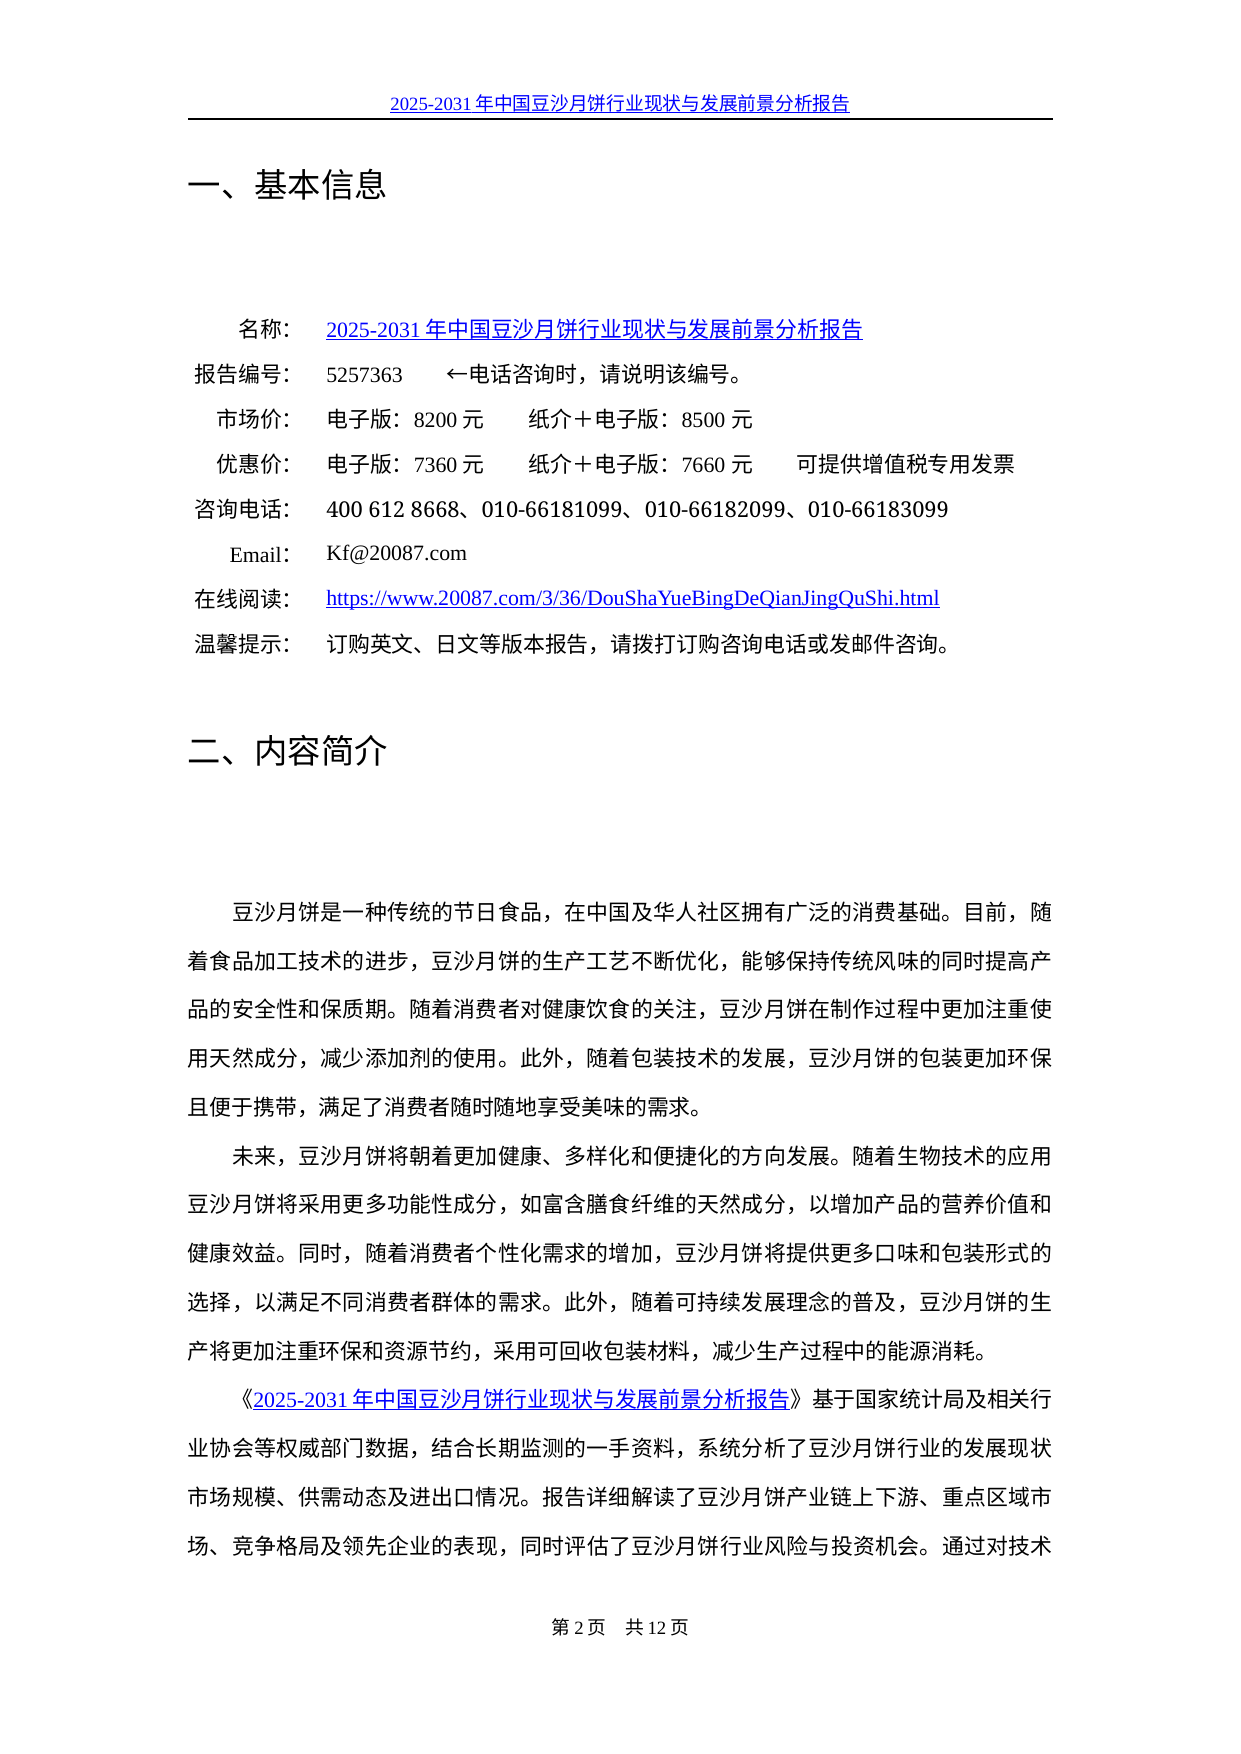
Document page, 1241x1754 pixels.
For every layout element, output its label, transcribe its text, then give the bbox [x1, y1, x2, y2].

table_cell 5257363 ←电话咨询时，请说明该编号。 [315, 357, 1073, 402]
table_cell 订购英文、日文等版本报告，请拨打订购咨询电话或发邮件咨询。 [315, 627, 1073, 672]
table_cell 市场价： [167, 402, 315, 447]
title 二、内容简介 [187, 717, 1053, 782]
table_cell Email： [167, 537, 315, 582]
title 一、基本信息 [187, 150, 1053, 215]
table_cell 电子版：7360 元 纸介＋电子版：7660 元 可提供增值税专用发票 [315, 447, 1073, 492]
table_cell Kf@20087.com [315, 537, 1073, 582]
table_cell 优惠价： [167, 447, 315, 492]
table_header 2025-2031年中国豆沙月饼行业现状与发展前景分析报告 [315, 312, 1073, 357]
table_cell 报告编号： [167, 357, 315, 402]
table_cell 400 612 8668、010-66181099、010-66182099、010-66183099 [315, 492, 1073, 537]
table_cell 在线阅读： [167, 582, 315, 627]
table_cell 电子版：8200 元 纸介＋电子版：8500 元 [315, 402, 1073, 447]
table_header 名称： [167, 312, 315, 357]
table_cell [315, 582, 1073, 627]
table_cell 温馨提示： [167, 627, 315, 672]
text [187, 894, 1053, 1561]
table_cell 咨询电话： [167, 492, 315, 537]
